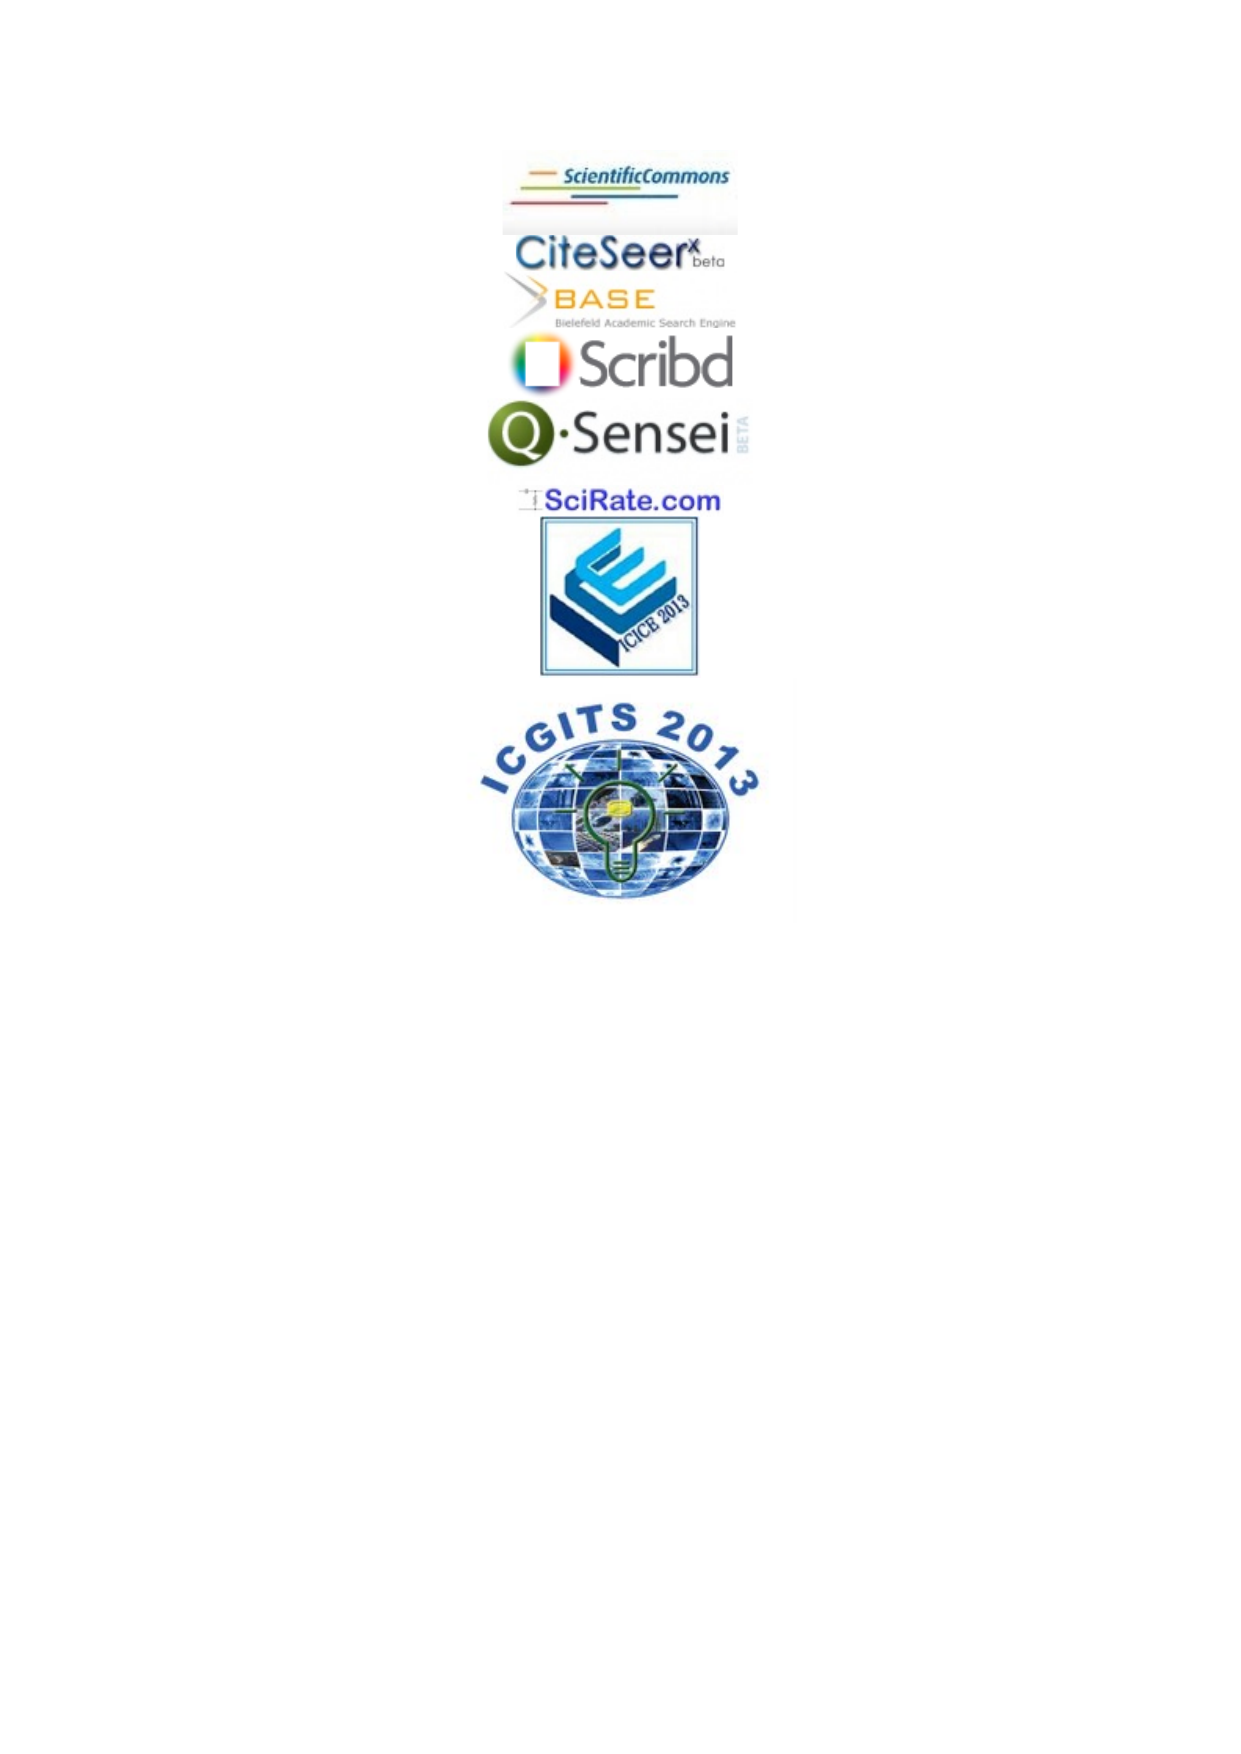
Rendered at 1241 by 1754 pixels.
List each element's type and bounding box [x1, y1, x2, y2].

picture [443, 150, 797, 923]
